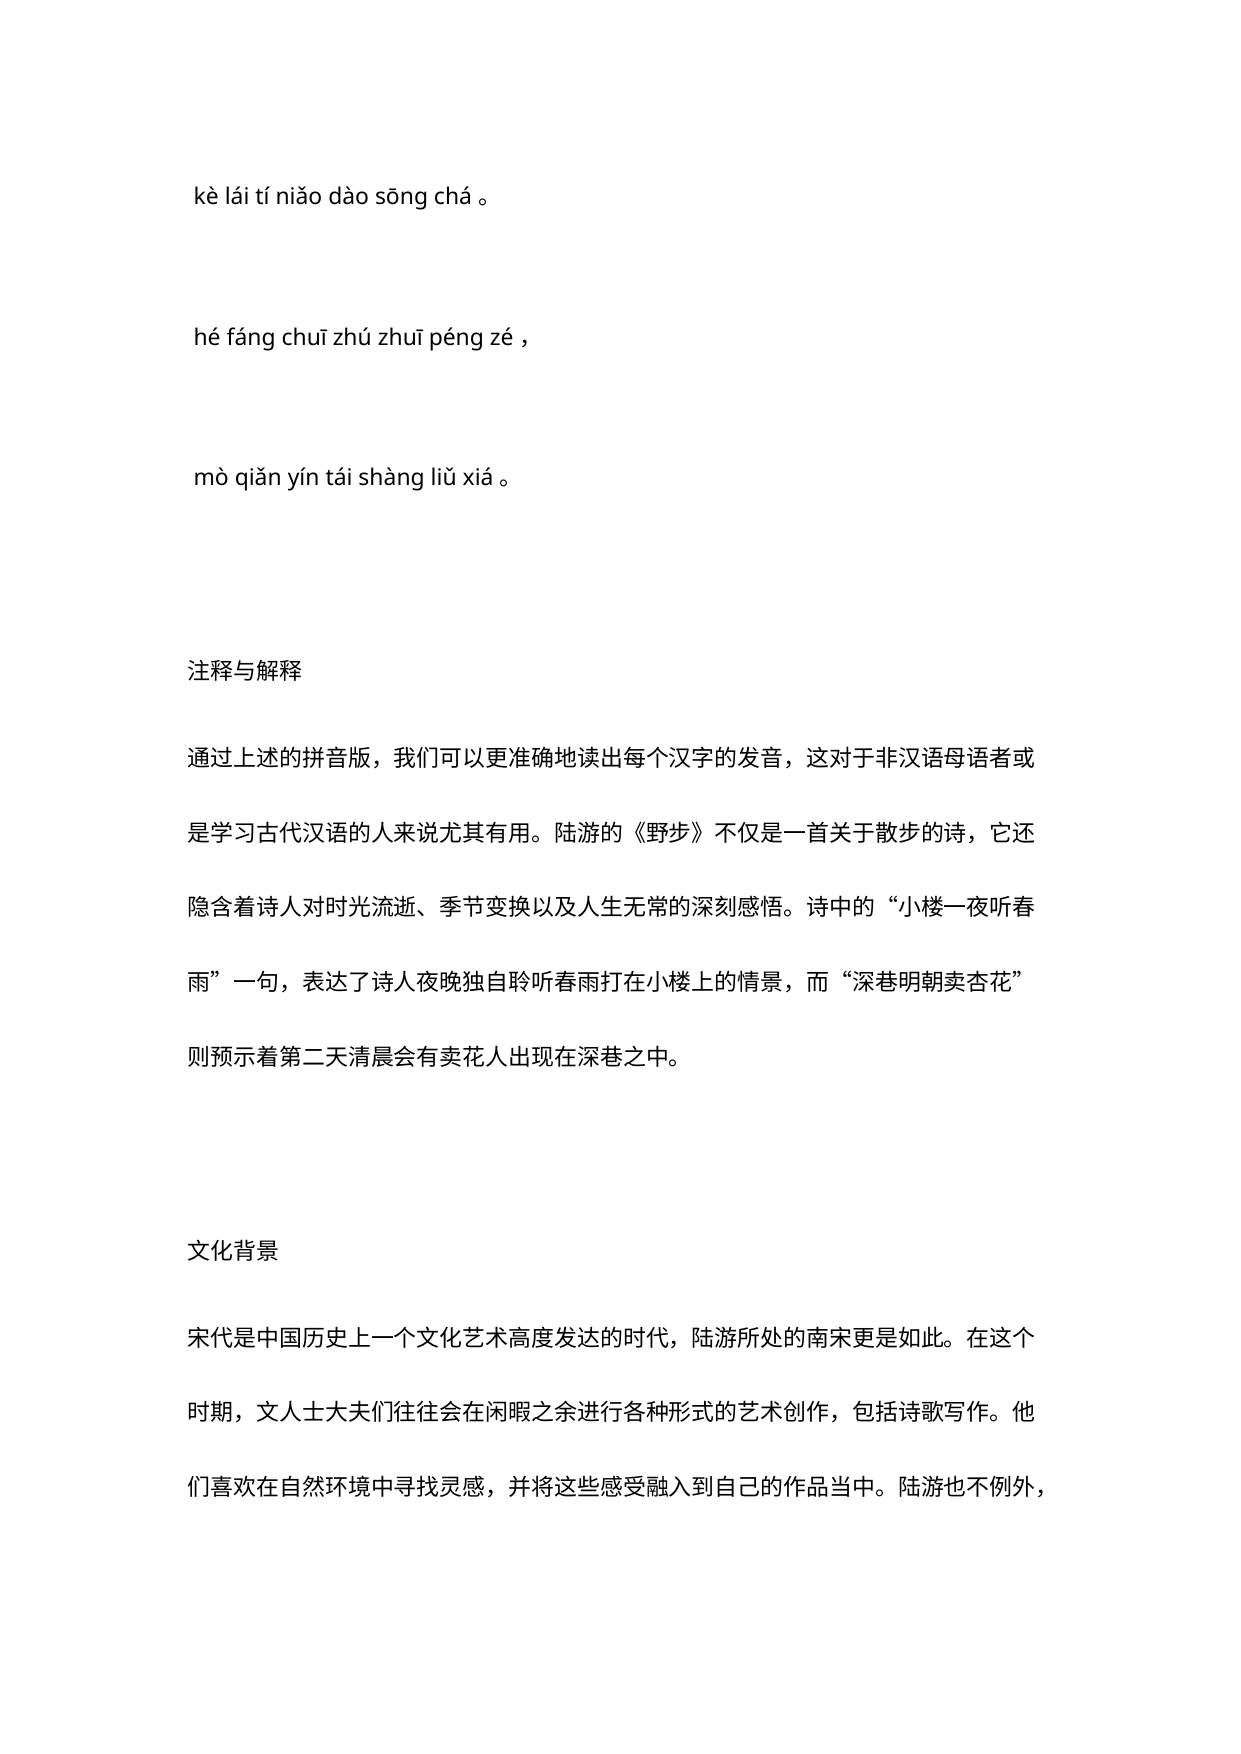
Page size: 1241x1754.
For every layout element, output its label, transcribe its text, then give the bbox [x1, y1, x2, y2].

text mò qiǎn yín tái shàng liǔ xiá 。 [187, 443, 1053, 508]
text 通过上述的拼音版，我们可以更准确地读出每个汉字的发音，这对于非汉语母语者或是学习古代汉语的人来说尤其有用。陆游的《野步》不仅是一首关于散步的诗，它还隐含着诗人对时光流逝、季节变换以及人生无常的深刻感悟。诗中的“小楼一夜听春雨”一句，表达了诗人夜晚独自聆听春雨打在小楼上的情景，而“深巷明朝卖杏花”则预示着第二天清晨会有卖花人出现在深巷之中。 [187, 724, 1053, 1088]
text 文化背景 [187, 1217, 1053, 1282]
text kè lái tí niǎo dào sōng chá 。 [187, 162, 1053, 227]
text hé fáng chuī zhú zhuī péng zé ， [187, 302, 1053, 367]
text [187, 1303, 1053, 1518]
text 注释与解释 [187, 637, 1053, 702]
